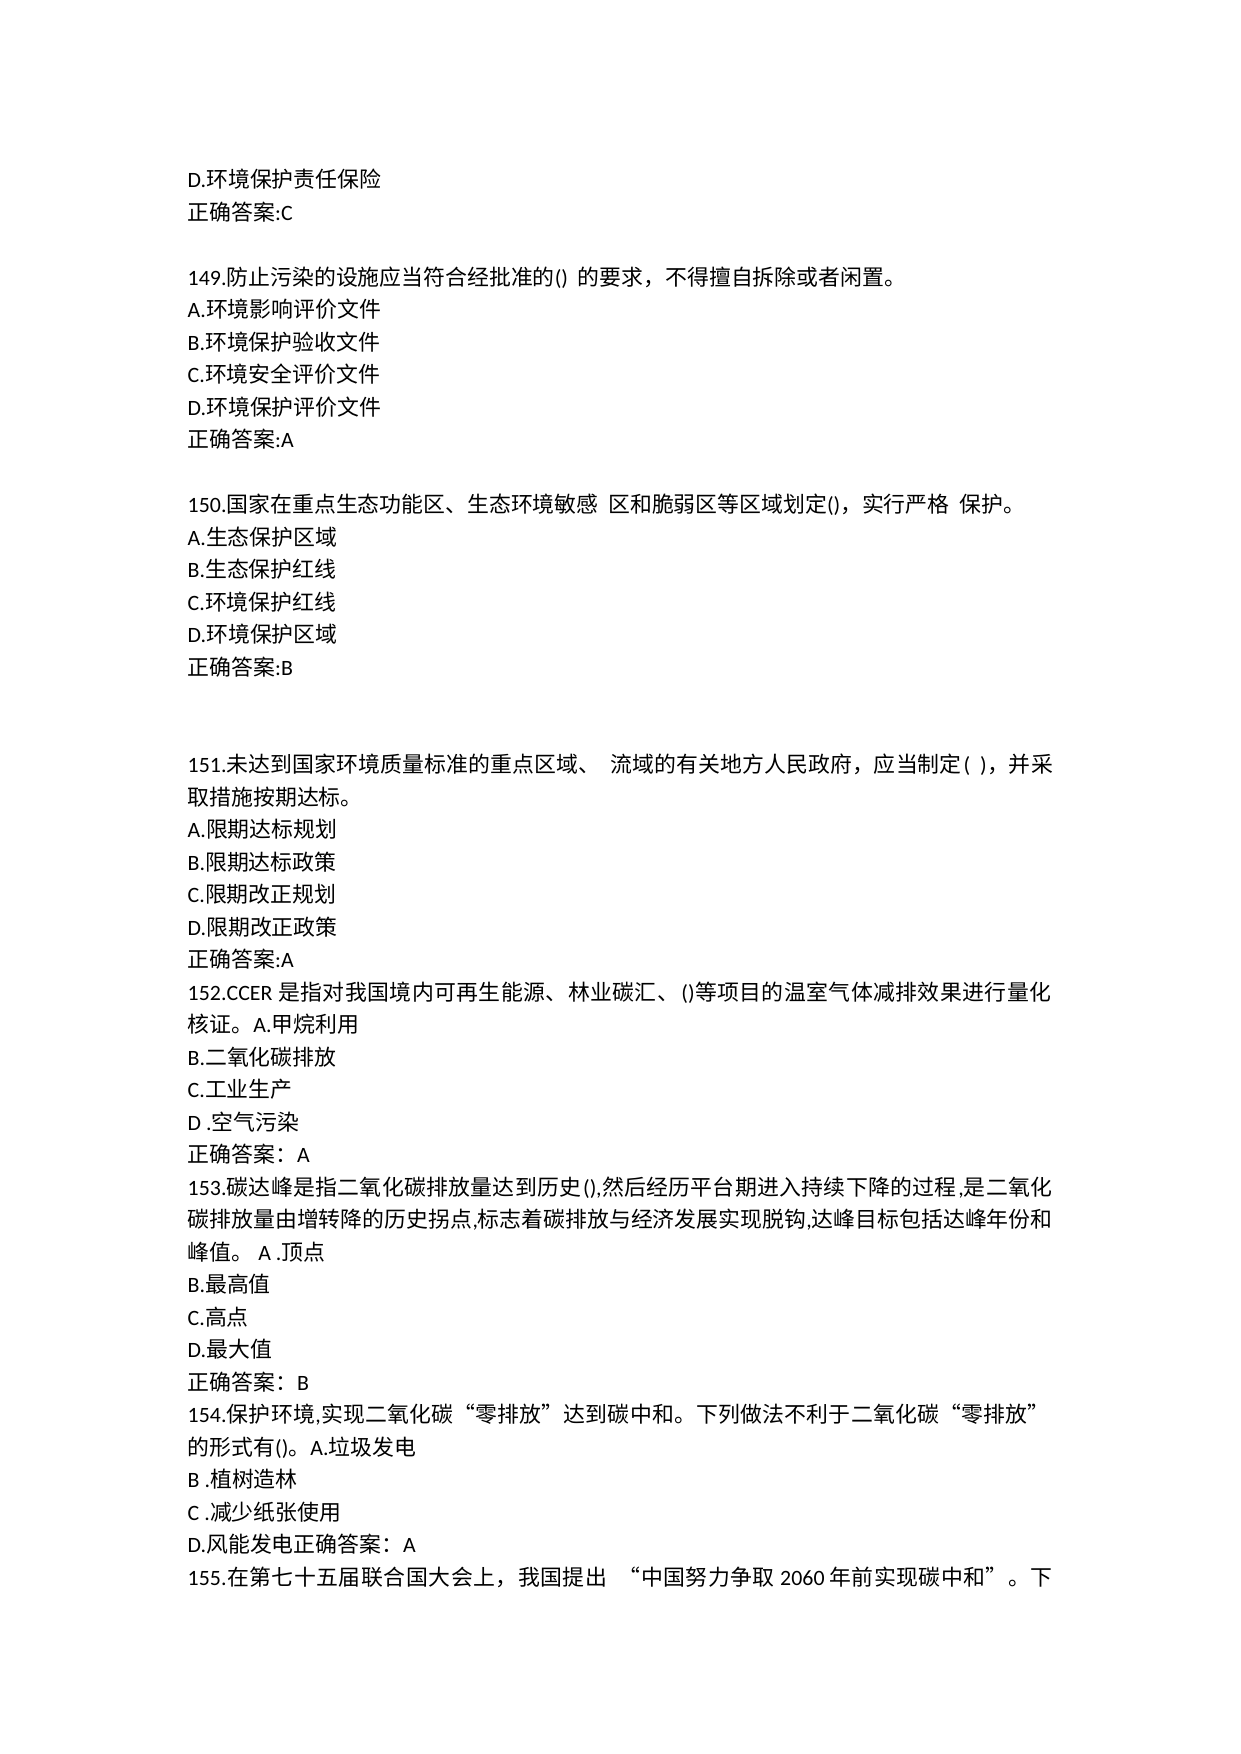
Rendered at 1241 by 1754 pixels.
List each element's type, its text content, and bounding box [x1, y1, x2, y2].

text 正确答案：A [187, 1137, 1053, 1169]
text D.最大值 [187, 1332, 1053, 1364]
text B.生态保护红线 [187, 552, 1053, 584]
text C.工业生产 [187, 1072, 1053, 1104]
text C.环境安全评价文件 [187, 357, 1053, 389]
text 正确答案:C [187, 194, 1053, 227]
text C.高点 [187, 1299, 1053, 1332]
text 正确答案:A [187, 422, 1053, 454]
text C.环境保护红线 [187, 584, 1053, 617]
text 正确答案:A [187, 942, 1053, 974]
text 150.国家在重点生态功能区、生态环境敏感 区和脆弱区等区域划定()，实行严格 保护。 [187, 487, 1053, 519]
text B.二氧化碳排放 [187, 1039, 1053, 1072]
text D.限期改正政策 [187, 909, 1053, 942]
text B.最高值 [187, 1267, 1053, 1299]
text D.环境保护评价文件 [187, 389, 1053, 422]
text 149.防止污染的设施应当符合经批准的() 的要求，不得擅自拆除或者闲置。 [187, 259, 1053, 292]
text B.环境保护验收文件 [187, 324, 1053, 357]
text 153.碳达峰是指二氧化碳排放量达到历史(),然后经历平台期进入持续下降的过程,是二氧化碳排放量由增转降的历史拐点,标志着碳排放与经济发展实现脱钩,达峰目标包括达峰年份和峰值。 A .顶点 [187, 1169, 1053, 1267]
text D.环境保护区域 [187, 617, 1053, 649]
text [187, 1559, 1053, 1592]
text 正确答案:B [187, 649, 1053, 682]
text A.生态保护区域 [187, 519, 1053, 552]
text C.限期改正规划 [187, 877, 1053, 909]
text C .减少纸张使用 [187, 1494, 1053, 1527]
text D.环境保护责任保险 [187, 162, 1053, 194]
text B .植树造林 [187, 1462, 1053, 1494]
text 152.CCER 是指对我国境内可再生能源、林业碳汇、()等项目的温室气体减排效果进行量化核证。A.甲烷利用 [187, 974, 1053, 1039]
text D.风能发电正确答案：A [187, 1527, 1053, 1559]
text 154.保护环境,实现二氧化碳“零排放”达到碳中和。下列做法不利于二氧化碳“零排放”的形式有()。A.垃圾发电 [187, 1397, 1053, 1462]
text A.限期达标规划 [187, 812, 1053, 844]
text D .空气污染 [187, 1104, 1053, 1137]
text 正确答案：B [187, 1364, 1053, 1397]
text 151.未达到国家环境质量标准的重点区域、 流域的有关地方人民政府，应当制定( )，并采取措施按期达标。 [187, 747, 1053, 812]
text B.限期达标政策 [187, 844, 1053, 877]
text A.环境影响评价文件 [187, 292, 1053, 324]
